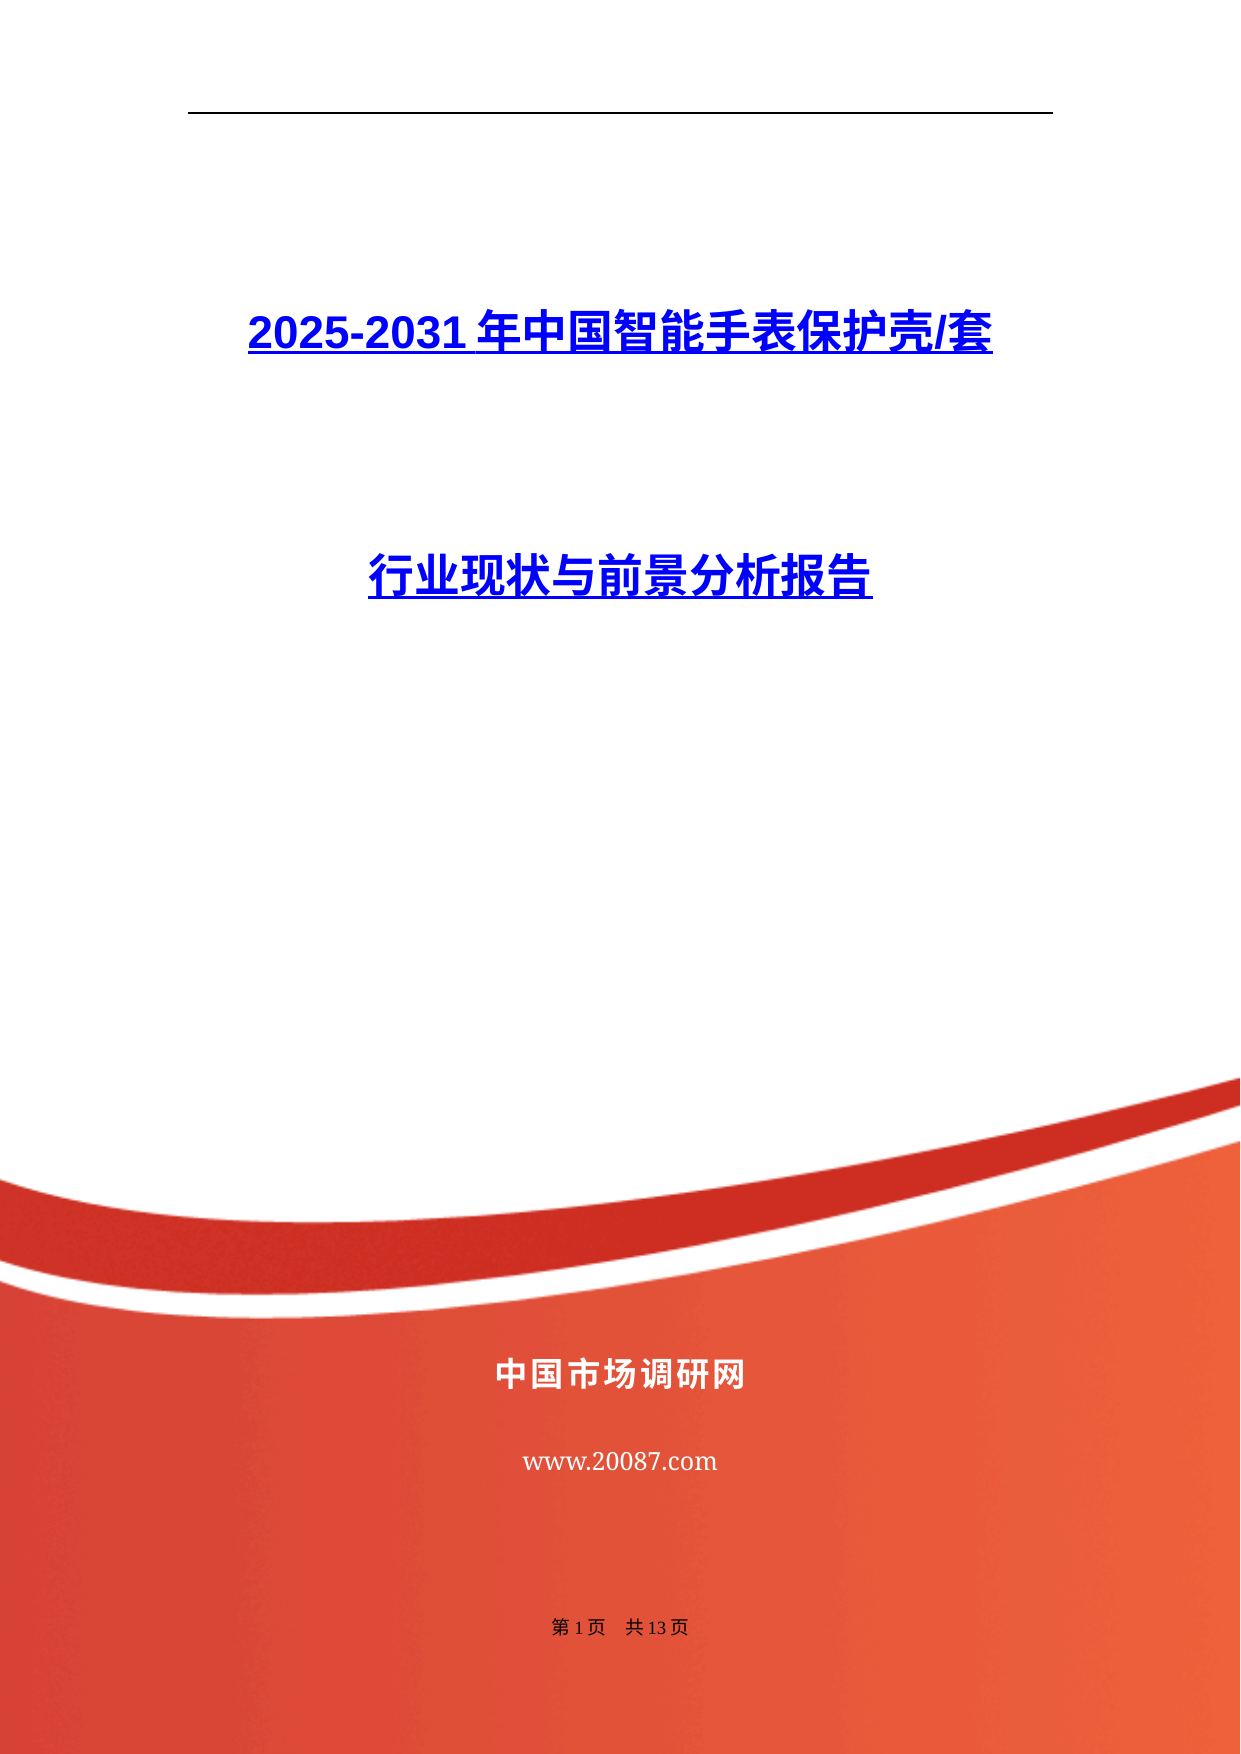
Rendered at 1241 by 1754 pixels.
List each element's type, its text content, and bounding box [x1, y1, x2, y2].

subtitle 中国市场调研网 [187, 1339, 1053, 1404]
text www.20087.com [187, 1428, 1053, 1493]
table_header 2025-2031年中国智能手表保护壳/套行业现状与前景分析报告 [188, 207, 1053, 773]
picture [0, 1006, 1241, 1754]
